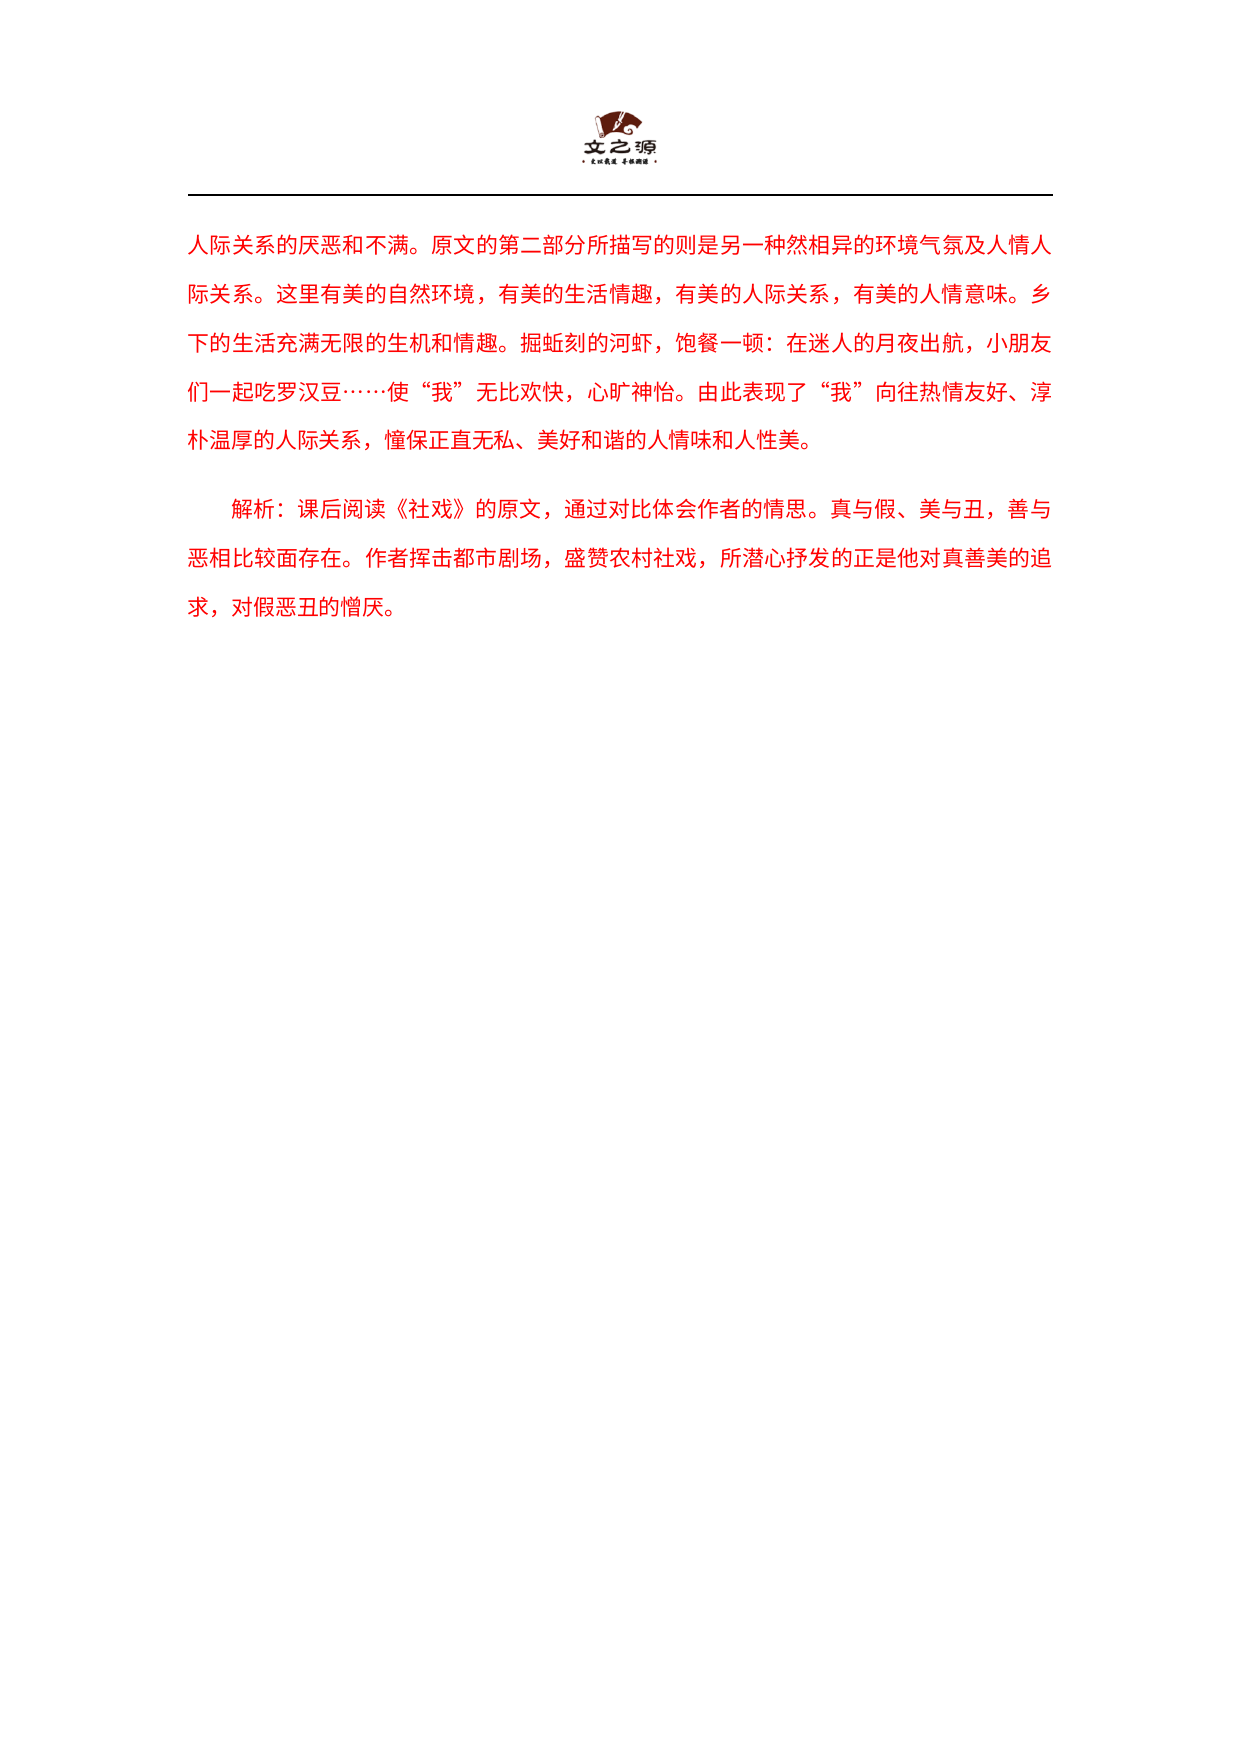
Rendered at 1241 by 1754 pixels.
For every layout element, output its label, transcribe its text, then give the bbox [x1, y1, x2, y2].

picture [543, 88, 698, 193]
text 解析：课后阅读《社戏》的原文，通过对比体会作者的情思。真与假、美与丑，善与恶相比较面存在。作者挥击都市剧场，盛赞农村社戏，所潜心抒发的正是他对真善美的追求，对假恶丑的憎厌。 [187, 492, 1053, 622]
